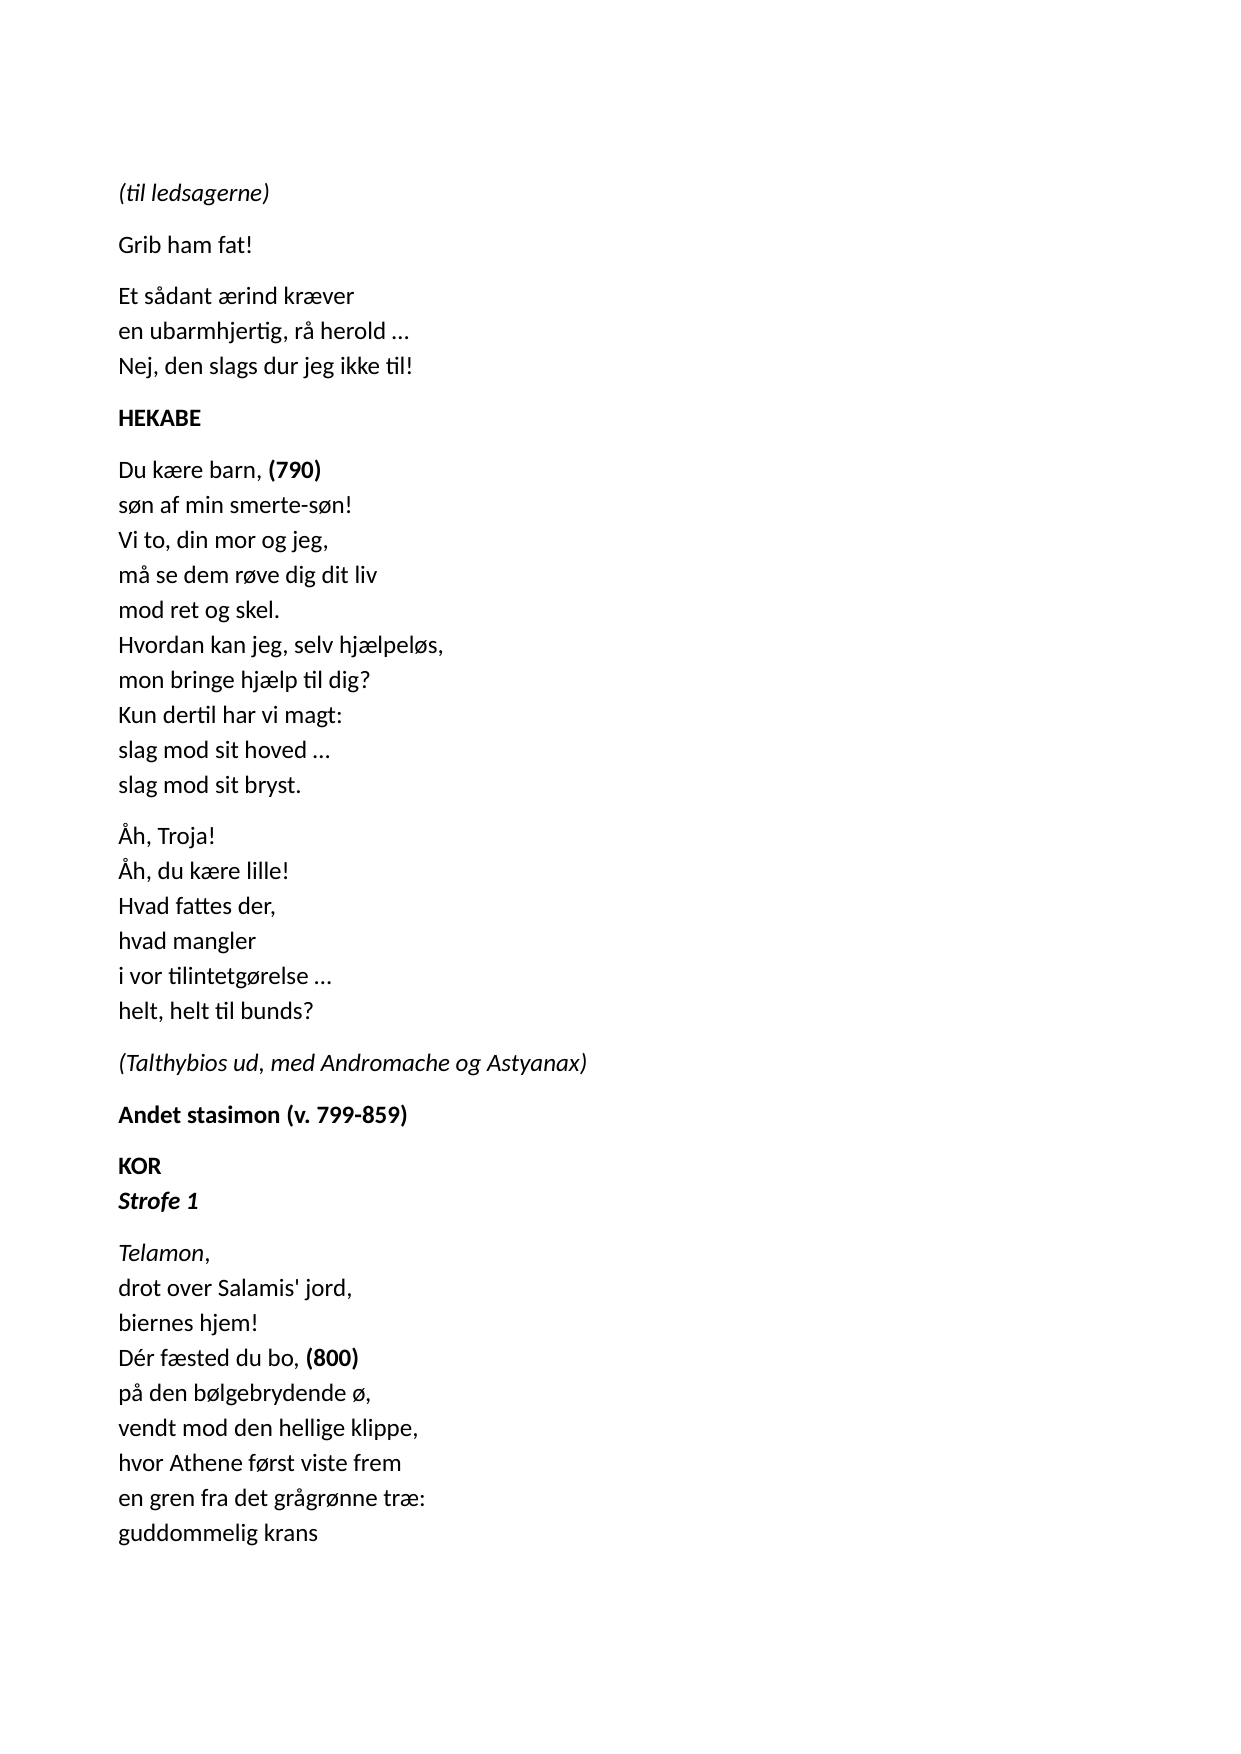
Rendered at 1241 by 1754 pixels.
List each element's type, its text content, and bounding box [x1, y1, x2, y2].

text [118, 1237, 1122, 1548]
text KOR Strofe 1 [118, 1151, 1122, 1216]
text Åh, Troja! Åh, du kære lille! Hvad fattes der, hvad mangler i vor tilintetgørelse … helt, helt til bunds? [118, 821, 1122, 1026]
text (Talthybios ud, med Andromache og Astyanax) [118, 1047, 1122, 1078]
text HEKABE [118, 402, 1122, 433]
text Andet stasimon (v. 799-859) [118, 1099, 1122, 1129]
text Du kære barn, (790) søn af min smerte-søn! Vi to, din mor og jeg, må se dem røve dig dit liv mod ret og skel. Hvordan kan jeg, selv hjælpeløs, mon bringe hjælp til dig? Kun dertil har vi magt: slag mod sit hoved … slag mod sit bryst. [118, 454, 1122, 799]
text Et sådant ærind kræver en ubarmhjertig, rå herold … Nej, den slags dur jeg ikke til! [118, 281, 1122, 381]
text Grib ham fat! [118, 229, 1122, 259]
text (til ledsagerne) [118, 177, 1122, 208]
